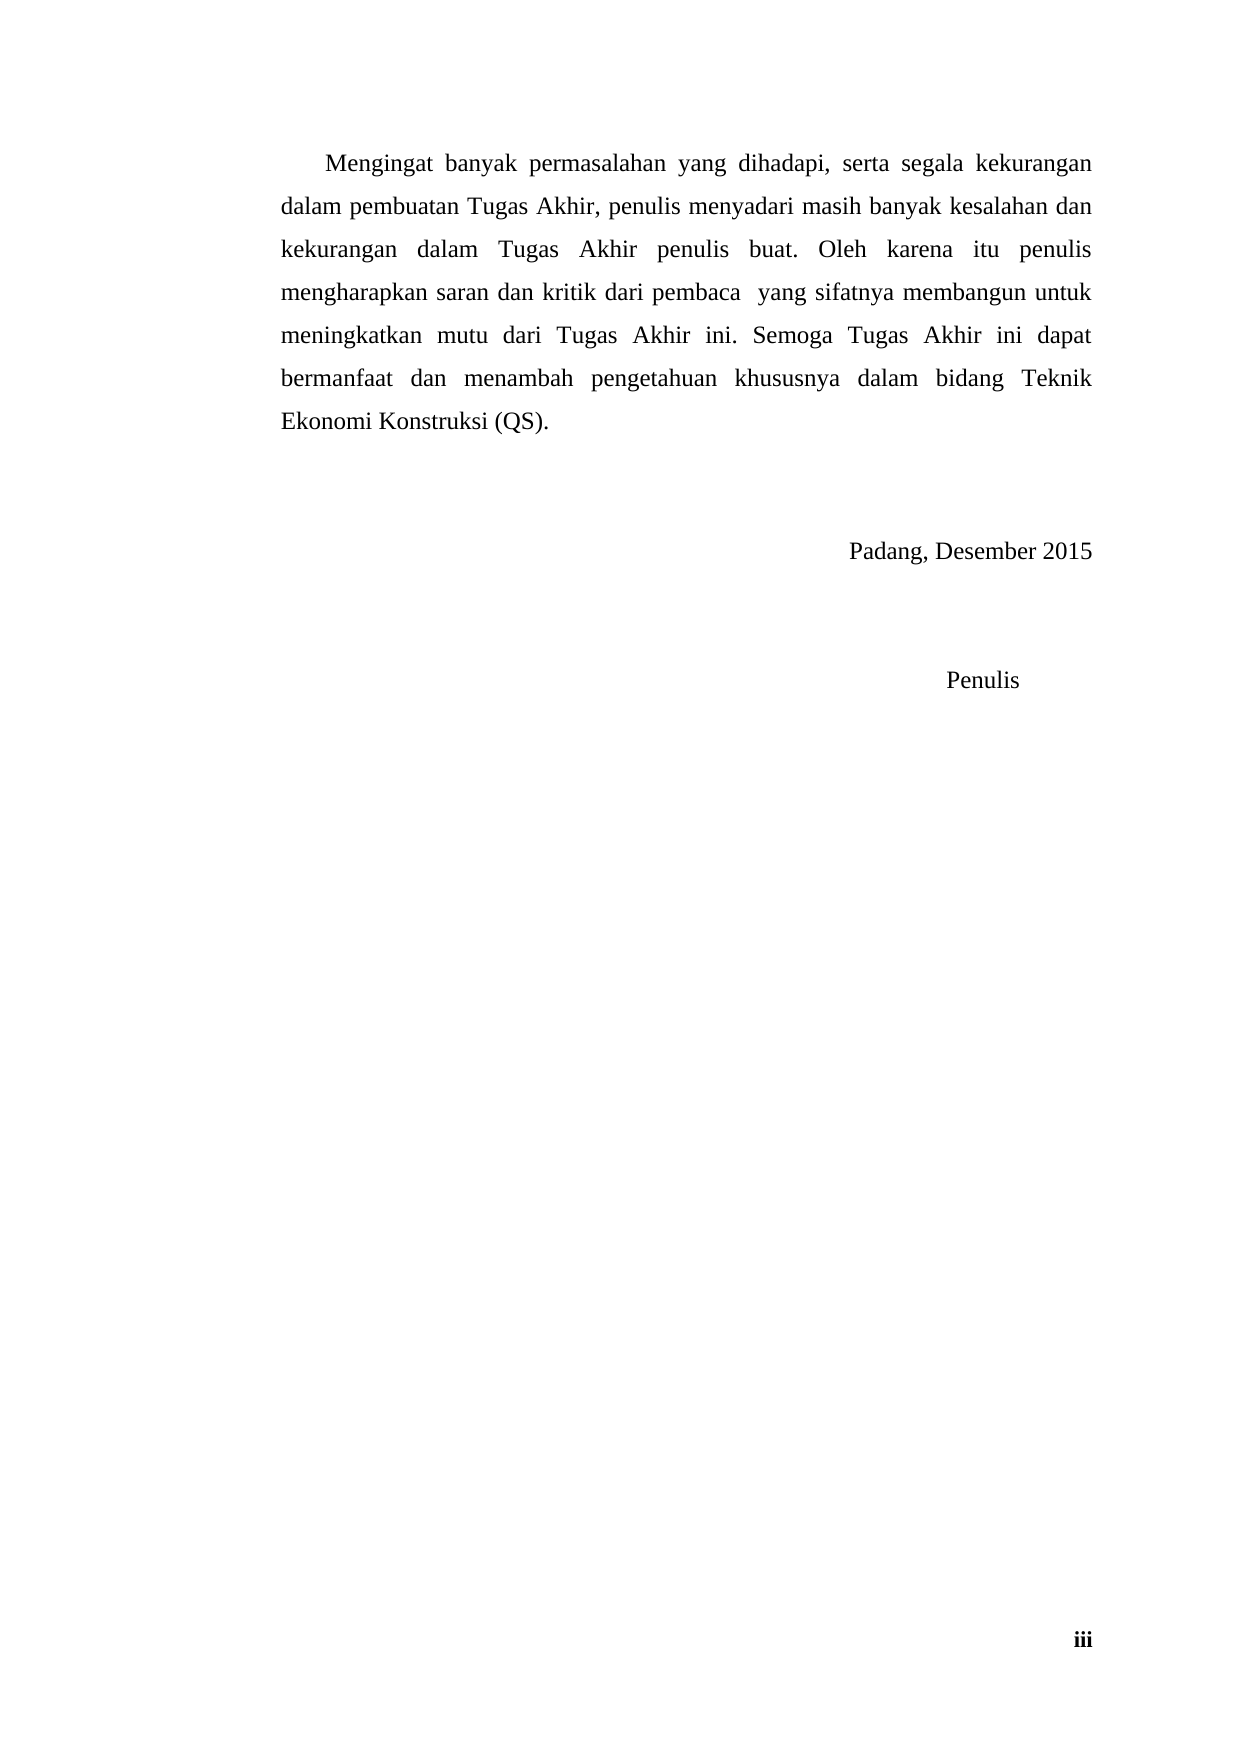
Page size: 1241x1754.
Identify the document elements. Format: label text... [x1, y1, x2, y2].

text Mengingat banyak permasalahan yang dihadapi, serta segala kekurangan dalam pembuatan Tugas Akhir, penulis menyadari masih banyak kesalahan dan kekurangan dalam Tugas Akhir penulis buat. Oleh karena itu penulis mengharapkan saran dan kritik dari pembaca yang sifatnya membangun untuk meningkatkan mutu dari Tugas Akhir ini. Semoga Tugas Akhir ini dapat bermanfaat dan menambah pengetahuan khususnya dalam bidang Teknik Ekonomi Konstruksi (QS). [281, 148, 1092, 435]
text Penulis [917, 665, 1092, 694]
text Padang, Desember 2015 [236, 536, 1092, 564]
